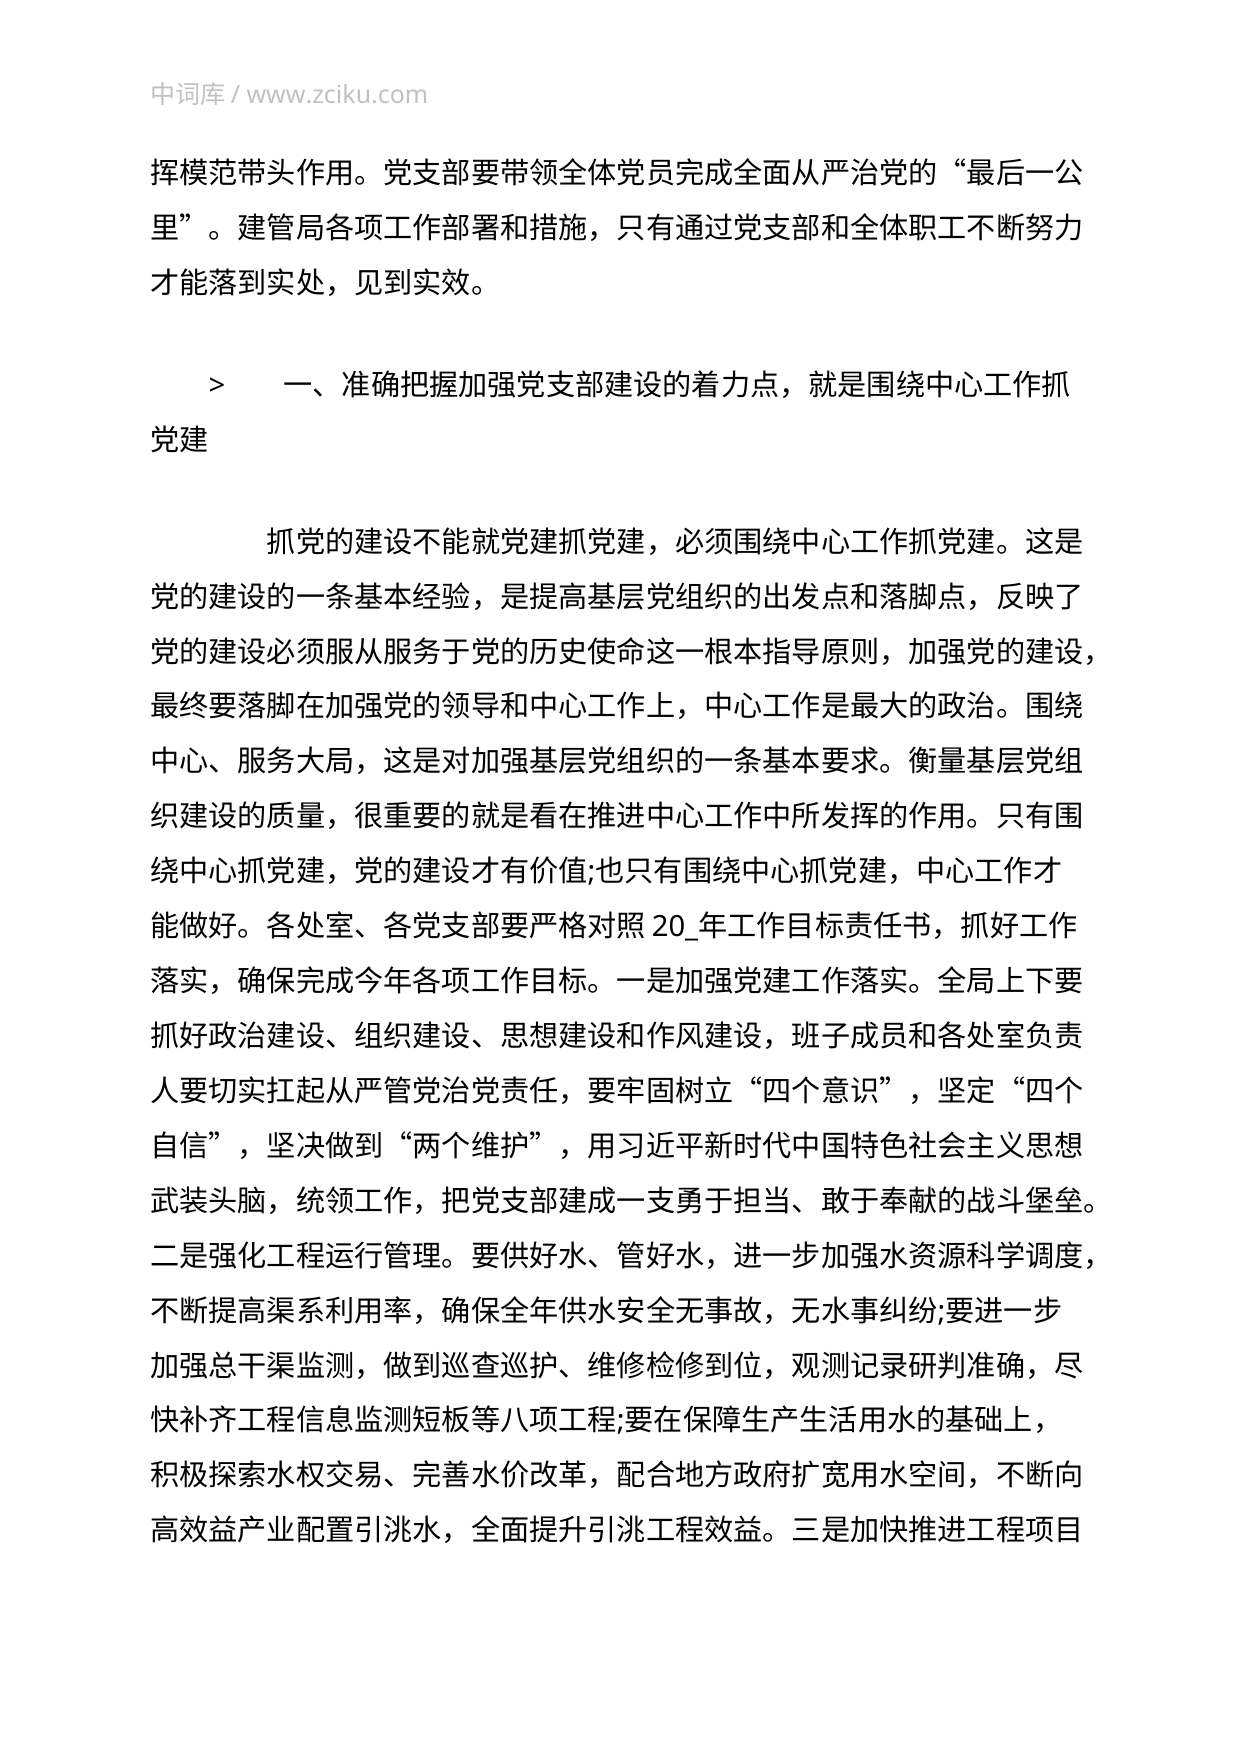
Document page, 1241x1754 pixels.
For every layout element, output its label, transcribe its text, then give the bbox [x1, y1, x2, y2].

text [150, 518, 1090, 1549]
text > 一、准确把握加强党支部建设的着力点，就是围绕中心工作抓党建 [150, 362, 1090, 459]
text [150, 150, 1090, 302]
